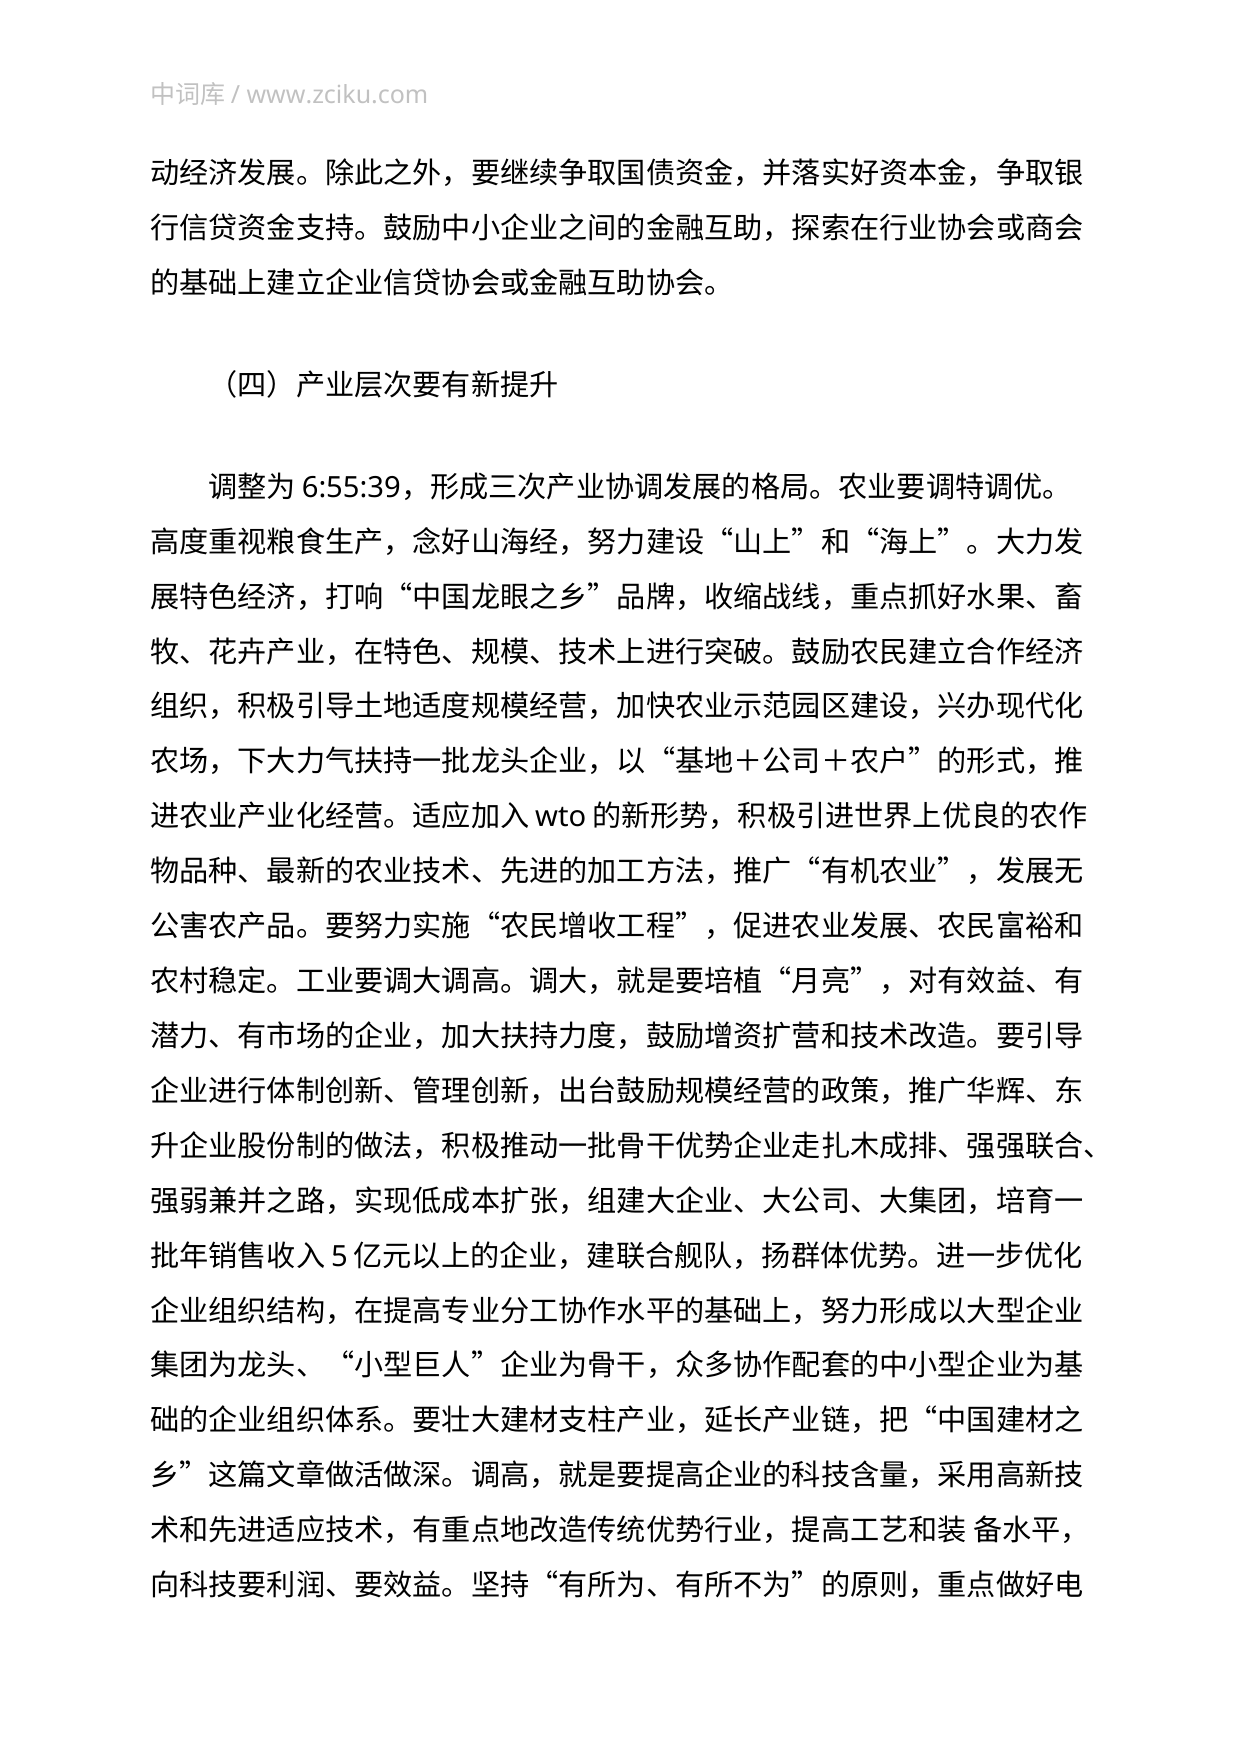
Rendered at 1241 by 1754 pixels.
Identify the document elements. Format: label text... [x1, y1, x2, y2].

text （四）产业层次要有新提升 [150, 362, 1090, 404]
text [150, 150, 1090, 302]
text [150, 463, 1090, 1604]
